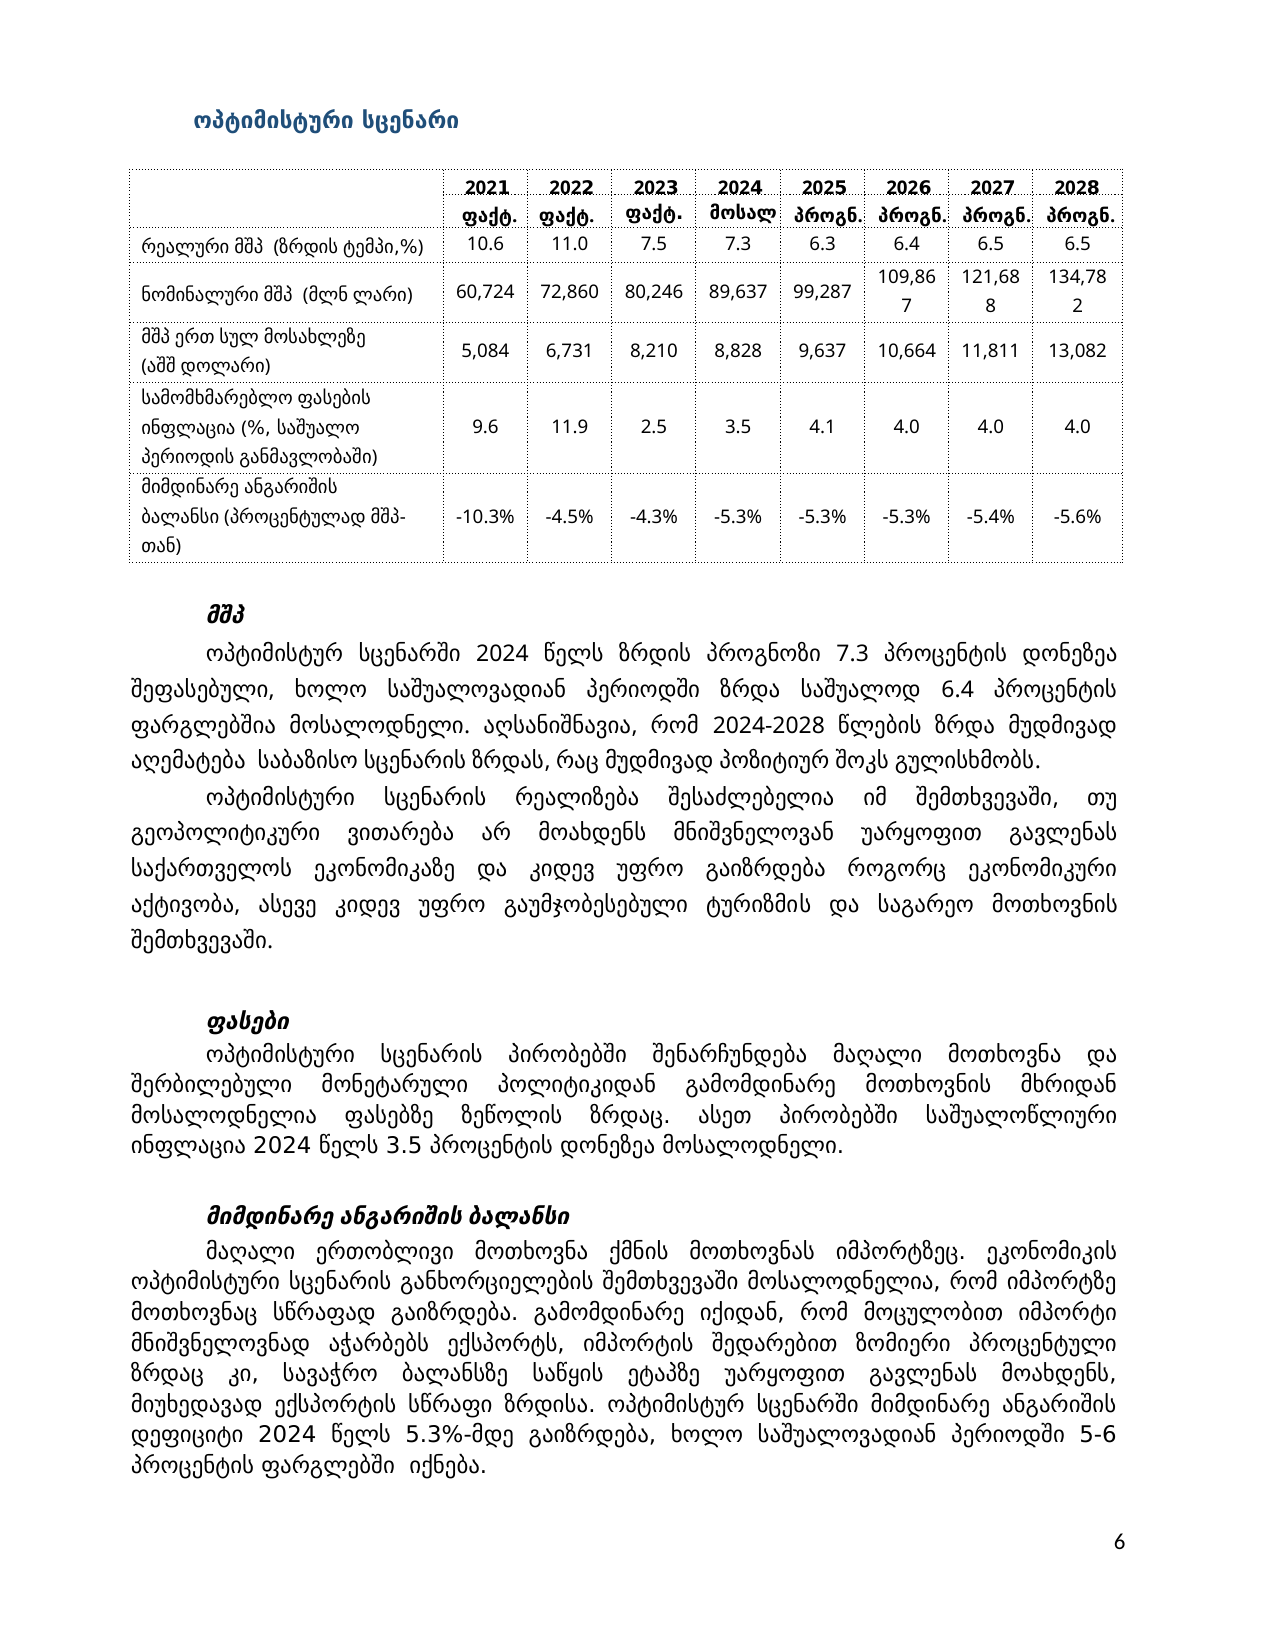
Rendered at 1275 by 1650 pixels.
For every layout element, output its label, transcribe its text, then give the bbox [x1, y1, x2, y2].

table_cell რეალური მშპ (ზრდის ტემპი,%) [130, 227, 443, 262]
table_cell მიმდინარე ანგარიშის ბალანსი (პროცენტულად მშპ-თან) [130, 473, 443, 562]
table_cell 7.3 [696, 227, 780, 262]
text მიმდინარე ანგარიშის ბალანსი [143, 1200, 1125, 1233]
table_cell -4.5% [527, 473, 612, 562]
table_header 2028 [1033, 169, 1122, 194]
table_cell პროგნ. [780, 194, 864, 227]
table_cell -5.4% [949, 473, 1033, 562]
text ფასები [206, 1005, 1125, 1036]
table_cell 3.5 [696, 382, 780, 473]
table_cell -5.3% [780, 473, 864, 562]
table_header 2023 [612, 169, 696, 194]
table_cell პროგნ. [949, 194, 1033, 227]
table_cell 11.9 [527, 382, 612, 473]
table_cell 6.5 [1033, 227, 1122, 262]
table_header 2024 [696, 169, 780, 194]
table_cell სამომხმარებლო ფასების ინფლაცია (%, საშუალო პერიოდის განმავლობაში) [130, 382, 443, 473]
table_cell -5.3% [696, 473, 780, 562]
table_cell პროგნ. [1033, 194, 1122, 227]
table_cell 89,637 [696, 262, 780, 322]
text მაღალი ერთობლივი მოთხოვნა ქმნის მოთხოვნას იმპორტზეც. ეკონომიკის ოპტიმისტური სცენარის განხორციელების შემთხვევაში მოსალოდნელია, რომ იმპორტზე მოთხოვნაც სწრაფად გაიზრდება. გამომდინარე იქიდან, რომ მოცულობით იმპორტი მნიშვნელოვნად აჭარბებს ექსპორტს, იმპორტის შედარებით ზომიერი პროცენტული ზრდაც კი, სავაჭრო ბალანსზე საწყის ეტაპზე უარყოფით გავლენას მოახდენს, მიუხედავად ექსპორტის სწრაფი ზრდისა. ოპტიმისტურ სცენარში მიმდინარე ანგარიშის დეფიციტი 2024 წელს 5.3%-მდე გაიზრდება, ხოლო საშუალოვადიან პერიოდში 5-6 პროცენტის ფარგლებში იქნება. [131, 1238, 1118, 1479]
table_cell 6.5 [949, 227, 1033, 262]
table_cell 6.4 [864, 227, 948, 262]
table_cell 13,082 [1033, 322, 1122, 382]
table_cell 9.6 [443, 382, 527, 473]
subtitle ოპტიმისტური სცენარი [118, 107, 1125, 134]
table_cell 7.5 [612, 227, 696, 262]
table_header 2025 [780, 169, 864, 194]
table_header 2022 [527, 169, 612, 194]
table_cell 10,664 [864, 322, 948, 382]
table_cell 99,287 [780, 262, 864, 322]
table_cell 80,246 [612, 262, 696, 322]
table_cell ნომინალური მშპ (მლნ ლარი) [130, 262, 443, 322]
table_cell 134,782 [1033, 262, 1122, 322]
table_cell პროგნ. [864, 194, 948, 227]
table_cell 109,867 [864, 262, 948, 322]
table_cell 11,811 [949, 322, 1033, 382]
table_cell 9,637 [780, 322, 864, 382]
table_cell 6,731 [527, 322, 612, 382]
table_cell 4.0 [949, 382, 1033, 473]
table_cell -5.6% [1033, 473, 1122, 562]
table_cell 2.5 [612, 382, 696, 473]
table_cell მშპ ერთ სულ მოსახლეზე (აშშ დოლარი) [130, 322, 443, 382]
text ოპტიმისტური სცენარის პირობებში შენარჩუნდება მაღალი მოთხოვნა და შერბილებული მონეტარული პოლიტიკიდან გამომდინარე მოთხოვნის მხრიდან მოსალოდნელია ფასებზე ზეწოლის ზრდაც. ასეთ პირობებში საშუალოწლიური ინფლაცია 2024 წელს 3.5 პროცენტის დონეზეა მოსალოდნელი. [131, 1041, 1118, 1159]
table_cell მოსალ. [696, 194, 780, 227]
text ოპტიმისტურ სცენარში 2024 წელს ზრდის პროგნოზი 7.3 პროცენტის დონეზეა შეფასებული, ხოლო საშუალოვადიან პერიოდში ზრდა საშუალოდ 6.4 პროცენტის ფარგლებშია მოსალოდნელი. აღსანიშნავია, რომ 2024-2028 წლების ზრდა მუდმივად აღემატება საბაზისო სცენარის ზრდას, რაც მუდმივად პოზიტიურ შოკს გულისხმობს. [131, 637, 1118, 776]
table_cell 10.6 [443, 227, 527, 262]
table_cell -5.3% [864, 473, 948, 562]
table_cell ფაქტ. [527, 194, 612, 227]
table_cell 4.0 [1033, 382, 1122, 473]
table_cell 4.1 [780, 382, 864, 473]
table_header [130, 169, 443, 227]
table_cell 121,688 [949, 262, 1033, 322]
table_cell 8,210 [612, 322, 696, 382]
table_cell 60,724 [443, 262, 527, 322]
table_cell 4.0 [864, 382, 948, 473]
table_cell 6.3 [780, 227, 864, 262]
table_cell -4.3% [612, 473, 696, 562]
table_header 2021 [443, 169, 527, 194]
table_cell -10.3% [443, 473, 527, 562]
table_cell 11.0 [527, 227, 612, 262]
table_cell 8,828 [696, 322, 780, 382]
table_cell 5,084 [443, 322, 527, 382]
table_header 2026 [864, 169, 948, 194]
table_header 2027 [949, 169, 1033, 194]
table_cell ფაქტ. [443, 194, 527, 227]
text მშპ [143, 599, 1125, 632]
text ოპტიმისტური სცენარის რეალიზება შესაძლებელია იმ შემთხვევაში, თუ გეოპოლიტიკური ვითარება არ მოახდენს მნიშვნელოვან უარყოფით გავლენას საქართველოს ეკონომიკაზე და კიდევ უფრო გაიზრდება როგორც ეკონომიკური აქტივობა, ასევე კიდევ უფრო გაუმჯობესებული ტურიზმის და საგარეო მოთხოვნის შემთხვევაში. [131, 780, 1118, 955]
table_cell 72,860 [527, 262, 612, 322]
table_cell ფაქტ. [612, 194, 696, 227]
